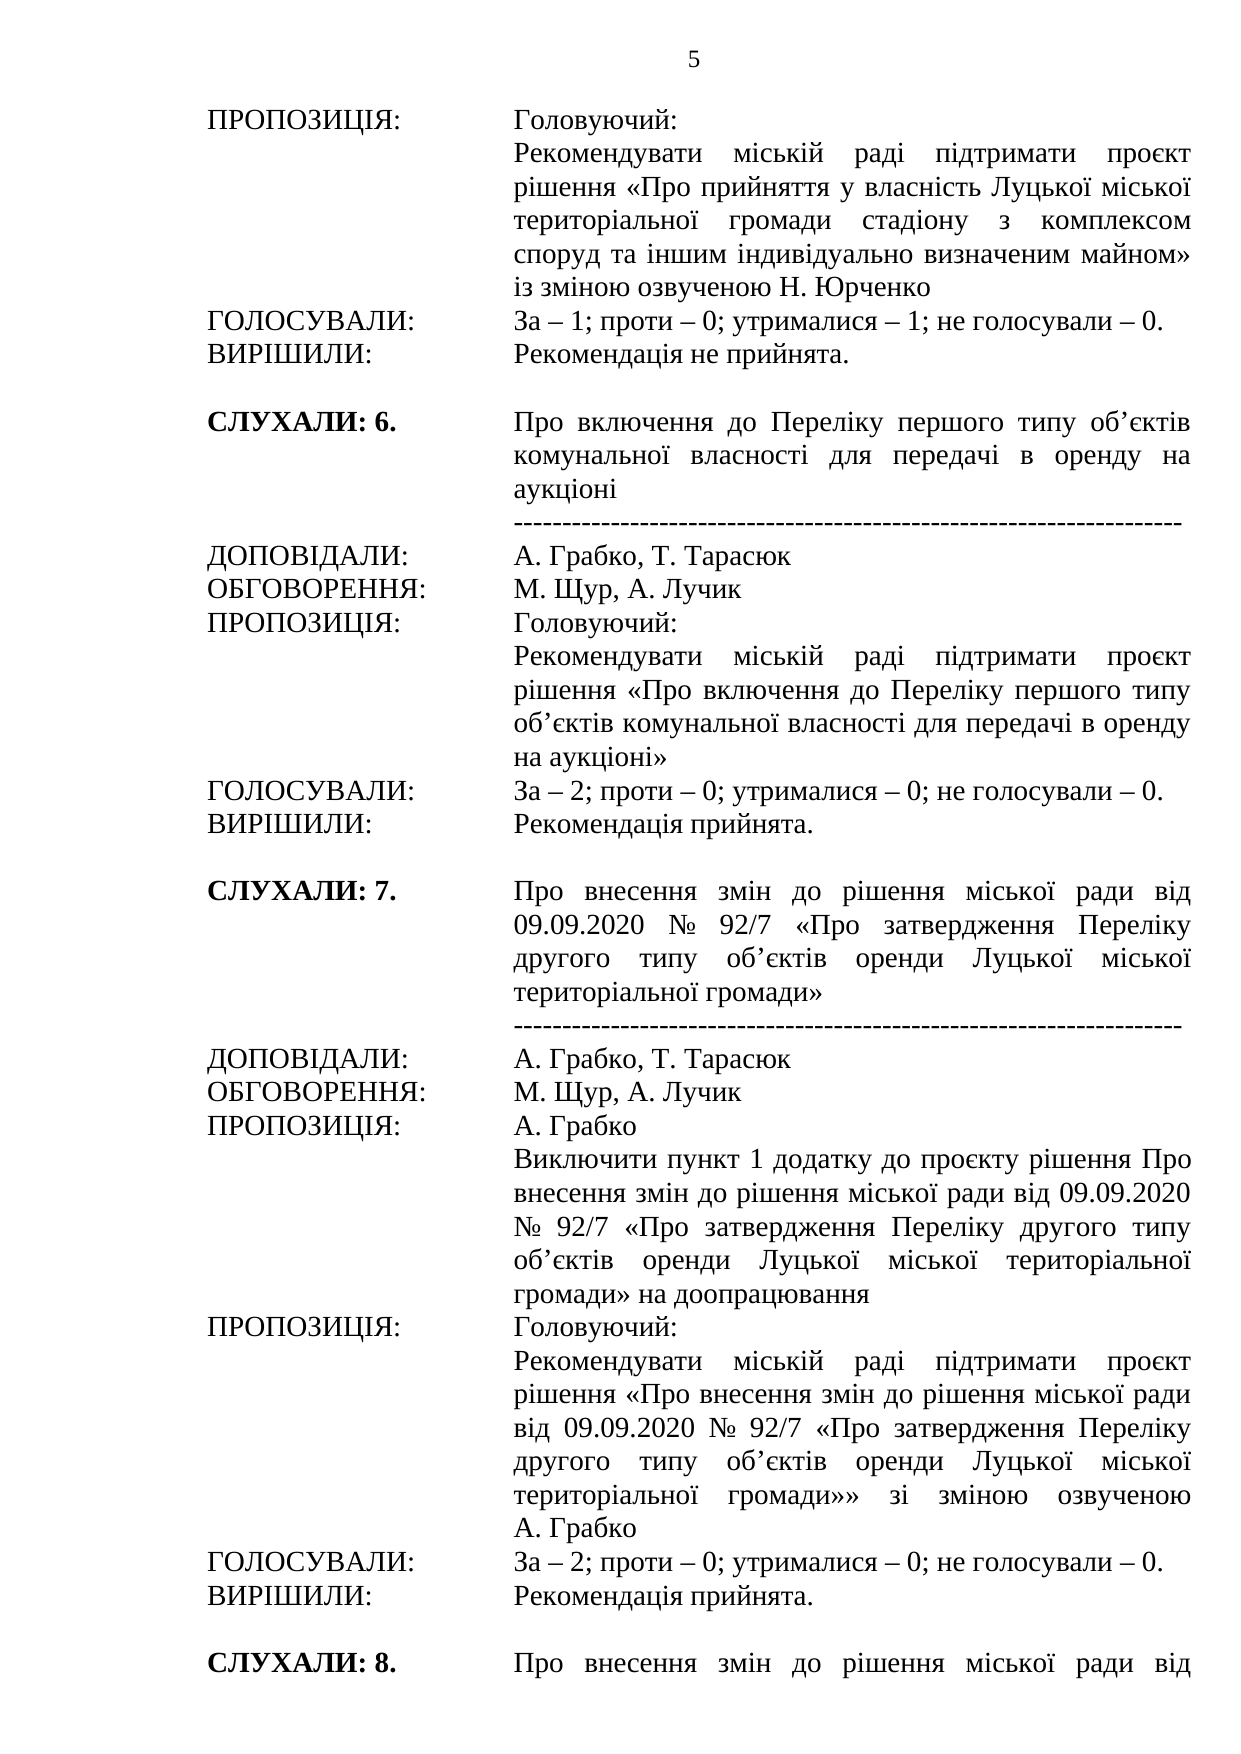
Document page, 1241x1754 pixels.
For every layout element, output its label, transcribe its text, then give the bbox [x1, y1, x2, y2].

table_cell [196, 1645, 502, 1678]
table_cell Про внесення змін до рішення міської ради від 09.09.2020 № 92/7 «Про затвердження Переліку другого типу об’єктів оренди Луцької міської територіальної громади» --------------------------------------------------------------------- А. Грабко, Т. Тарасюк М. Щур, А. Лучик А. Грабко Виключити пункт 1 додатку до проєкту рішення Про внесення змін до рішення міської ради від 09.09.2020 № 92/7 «Про затвердження Переліку другого типу об’єктів оренди Луцької міської територіальної громади» на доопрацювання Головуючий: Рекомендувати міській раді підтримати проєкт рішення «Про внесення змін до рішення міської ради від 09.09.2020 № 92/7 «Про затвердження Переліку другого типу об’єктів оренди Луцької міської територіальної громади»» зі зміною озвученою А. Грабко За – 2; проти – 0; утрималися – 0; не голосували – 0. Рекомендація прийнята. [502, 873, 1202, 1645]
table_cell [502, 1645, 1202, 1678]
table_cell Про включення до Переліку першого типу об’єктів комунальної власності для передачі в оренду на аукціоні --------------------------------------------------------------------- А. Грабко, Т. Тарасюк М. Щур, А. Лучик Головуючий: Рекомендувати міській раді підтримати проєкт рішення «Про включення до Переліку першого типу об’єктів комунальної власності для передачі в оренду на аукціоні» За – 2; проти – 0; утрималися – 0; не голосували – 0. Рекомендація прийнята. [502, 404, 1202, 873]
table_cell СЛУХАЛИ: 6. ДОПОВІДАЛИ: ОБГОВОРЕННЯ: ПРОПОЗИЦІЯ: ГОЛОСУВАЛИ: ВИРІШИЛИ: [196, 404, 502, 873]
table_cell СЛУХАЛИ: 7. ДОПОВІДАЛИ: ОБГОВОРЕННЯ: ПРОПОЗИЦІЯ: ПРОПОЗИЦІЯ: ГОЛОСУВАЛИ: ВИРІШИЛИ: [196, 873, 502, 1645]
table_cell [196, 102, 502, 404]
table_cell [502, 102, 1202, 404]
